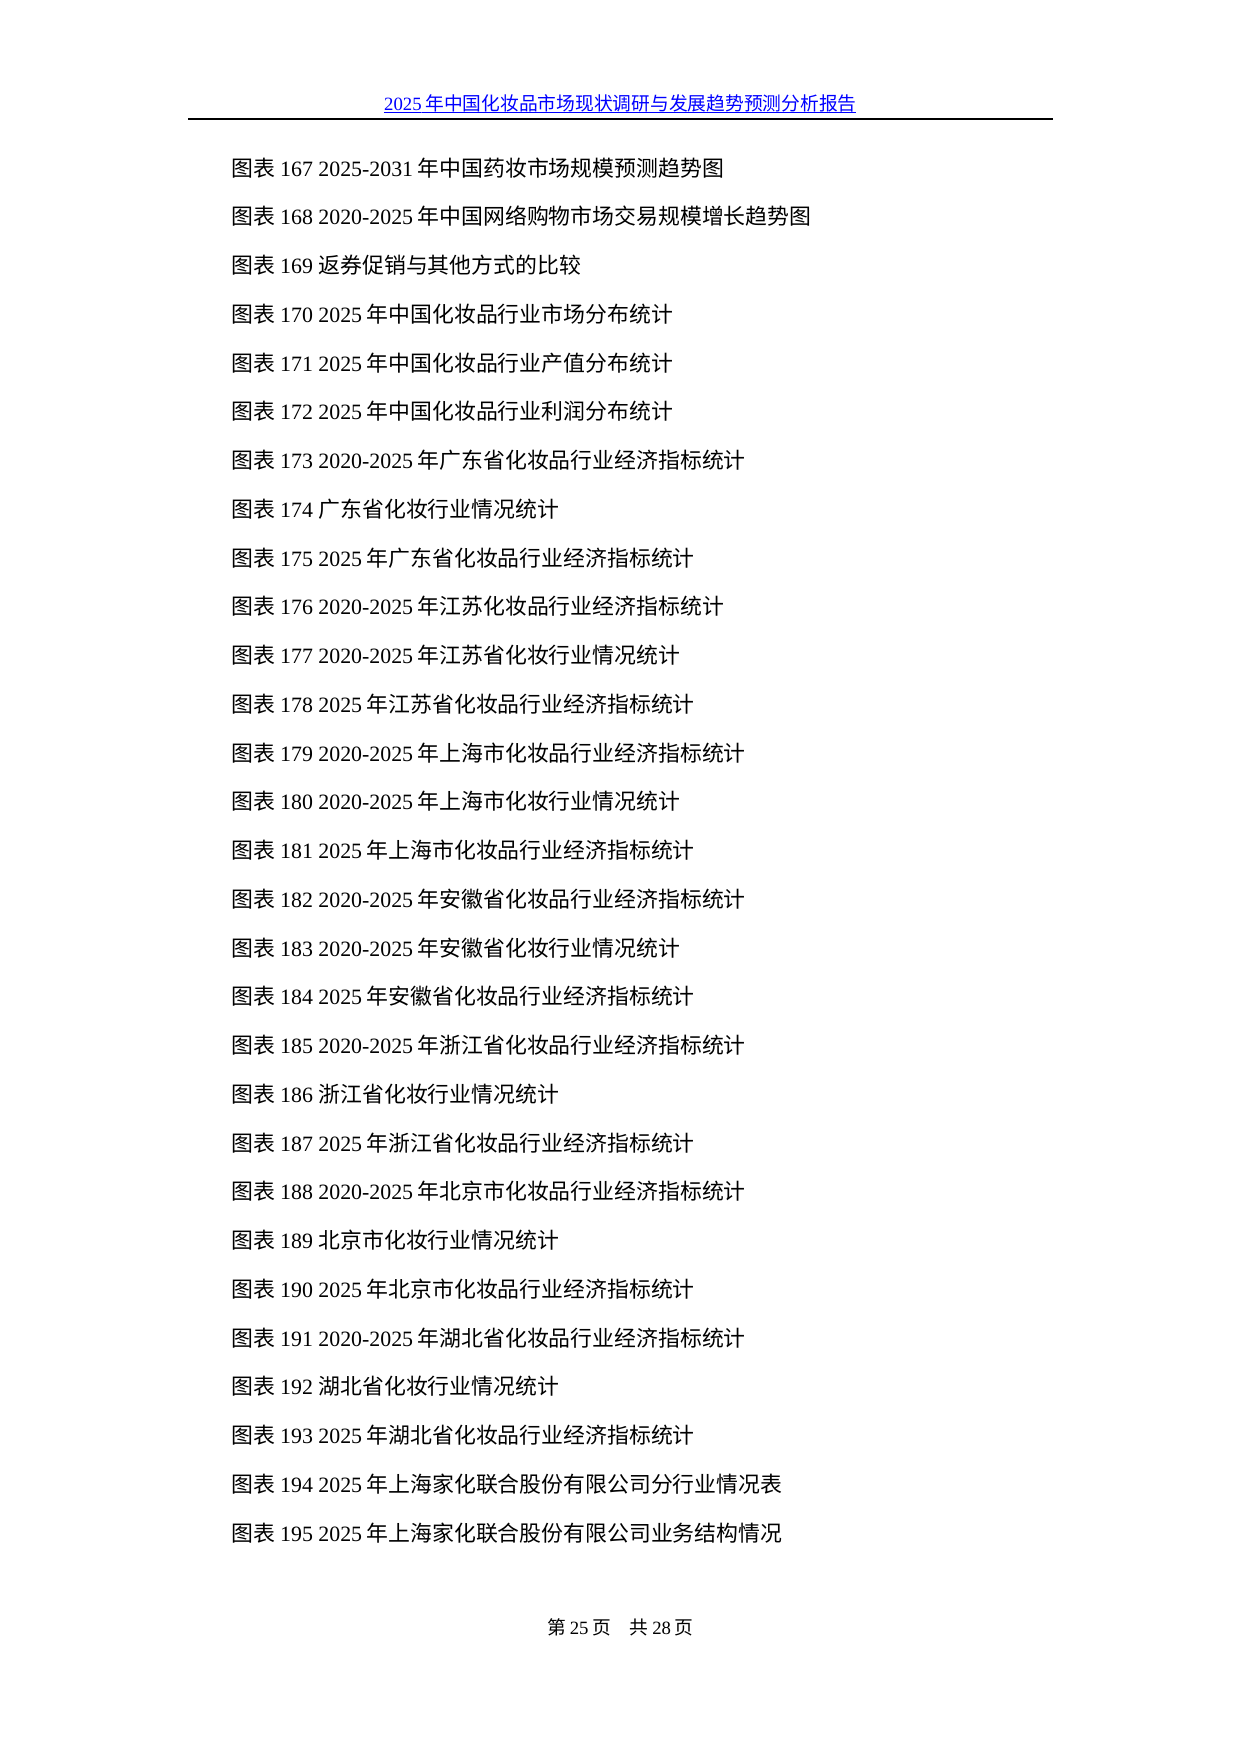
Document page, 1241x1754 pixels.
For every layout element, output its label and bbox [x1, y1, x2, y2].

text [187, 150, 1053, 1548]
